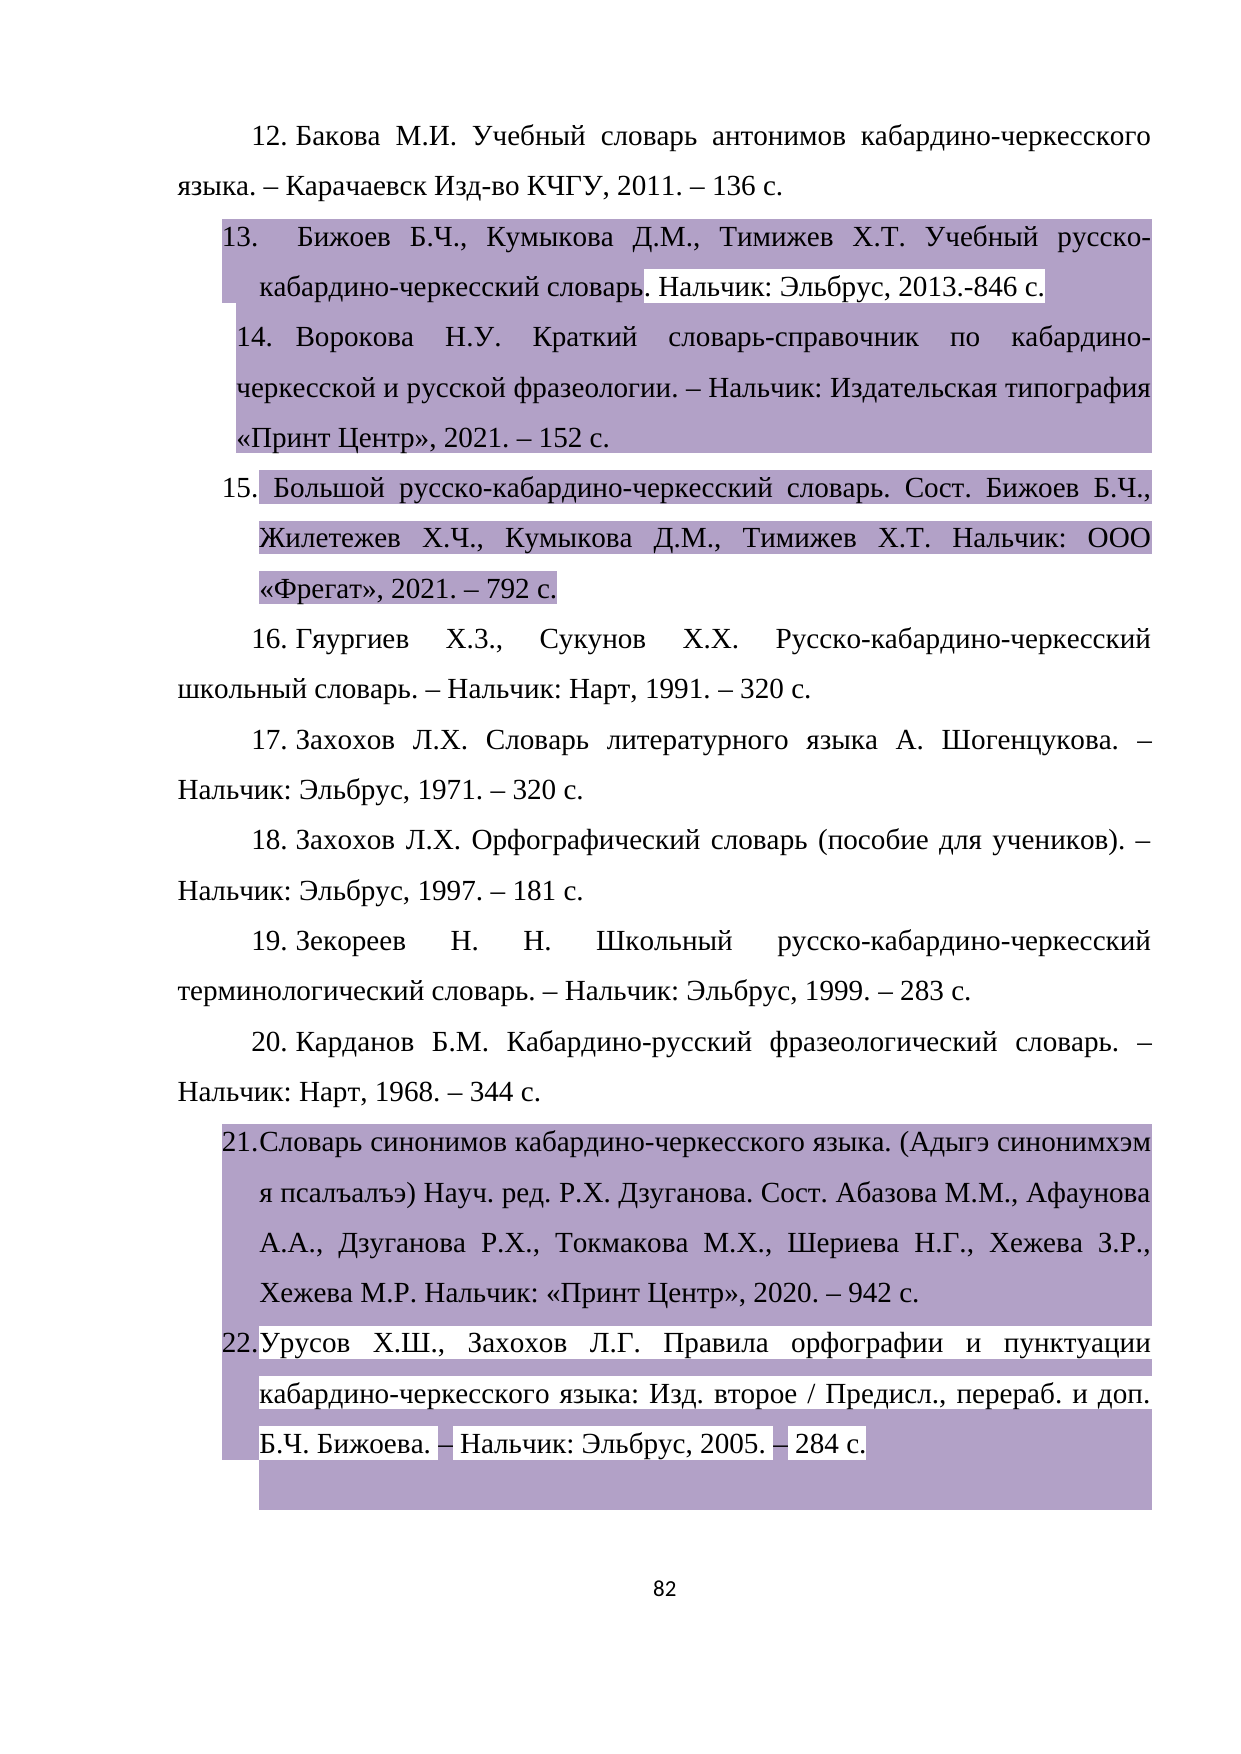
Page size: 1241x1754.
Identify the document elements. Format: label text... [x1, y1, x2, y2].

list Ворокова Н.У. Краткий словарь-справочник по кабардино-черкесской и русской фразеологии. – Нальчик: Издательская типография «Принт Центр», 2021. – 152 с. [236, 319, 1152, 453]
list Большой русско-кабардино-черкесский словарь. Сост. Бижоев Б.Ч., Жилетежев Х.Ч., Кумыкова Д.М., Тимижев Х.Т. Нальчик: ООО «Фрегат», 2021. – 792 с. [222, 470, 1152, 604]
list Урусов Х.Ш., Захохов Л.Г. Правила орфографии и пунктуации кабардино-черкесского языка: Изд. второе / Предисл., перераб. и доп. Б.Ч. Бижоева. – Нальчик: Эльбрус, 2005. – 284 с. [222, 1326, 1152, 1460]
list Гяургиев Х.3., Сукунов Х.Х. Русско-кабардино-черкесский школьный словарь. – Нальчик: Нарт, 1991. – 320 с. [177, 621, 1152, 705]
list Зекореев Н. Н. Школьный русско-кабардино-черкесский терминологический словарь. – Нальчик: Эльбрус, 1999. – 283 с. [177, 923, 1152, 1007]
list Бижоев Б.Ч., Кумыкова Д.М., Тимижев Х.Т. Учебный русско-кабардино-черкесский словарь. Нальчик: Эльбрус, 2013.-846 с. [222, 219, 1152, 303]
list Захохов Л.Х. Орфографический словарь (пособие для учеников). –Нальчик: Эльбрус, 1997. – 181 с. [177, 822, 1152, 906]
list Бакова М.И. Учебный словарь антонимов кабардино-черкесского языка. – Карачаевск Изд-во КЧГУ, 2011. – 136 с. [177, 118, 1152, 202]
list Словарь синонимов кабардино-черкесского языка. (Адыгэ синонимхэм я псалъалъэ) Науч. ред. Р.Х. Дзуганова. Сост. Абазова М.М., Афаунова А.А., Дзуганова Р.Х., Токмакова М.Х., Шериева Н.Г., Хежева З.Р., Хежева М.Р. Нальчик: «Принт Центр», 2020. – 942 с. [222, 1124, 1152, 1309]
list Карданов Б.М. Кабардино-русский фразеологический словарь. –Нальчик: Нарт, 1968. – 344 с. [177, 1024, 1152, 1108]
list Захохов Л.Х. Словарь литературного языка А. Шогенцукова. – Нальчик: Эльбрус, 1971. – 320 с. [177, 722, 1152, 806]
